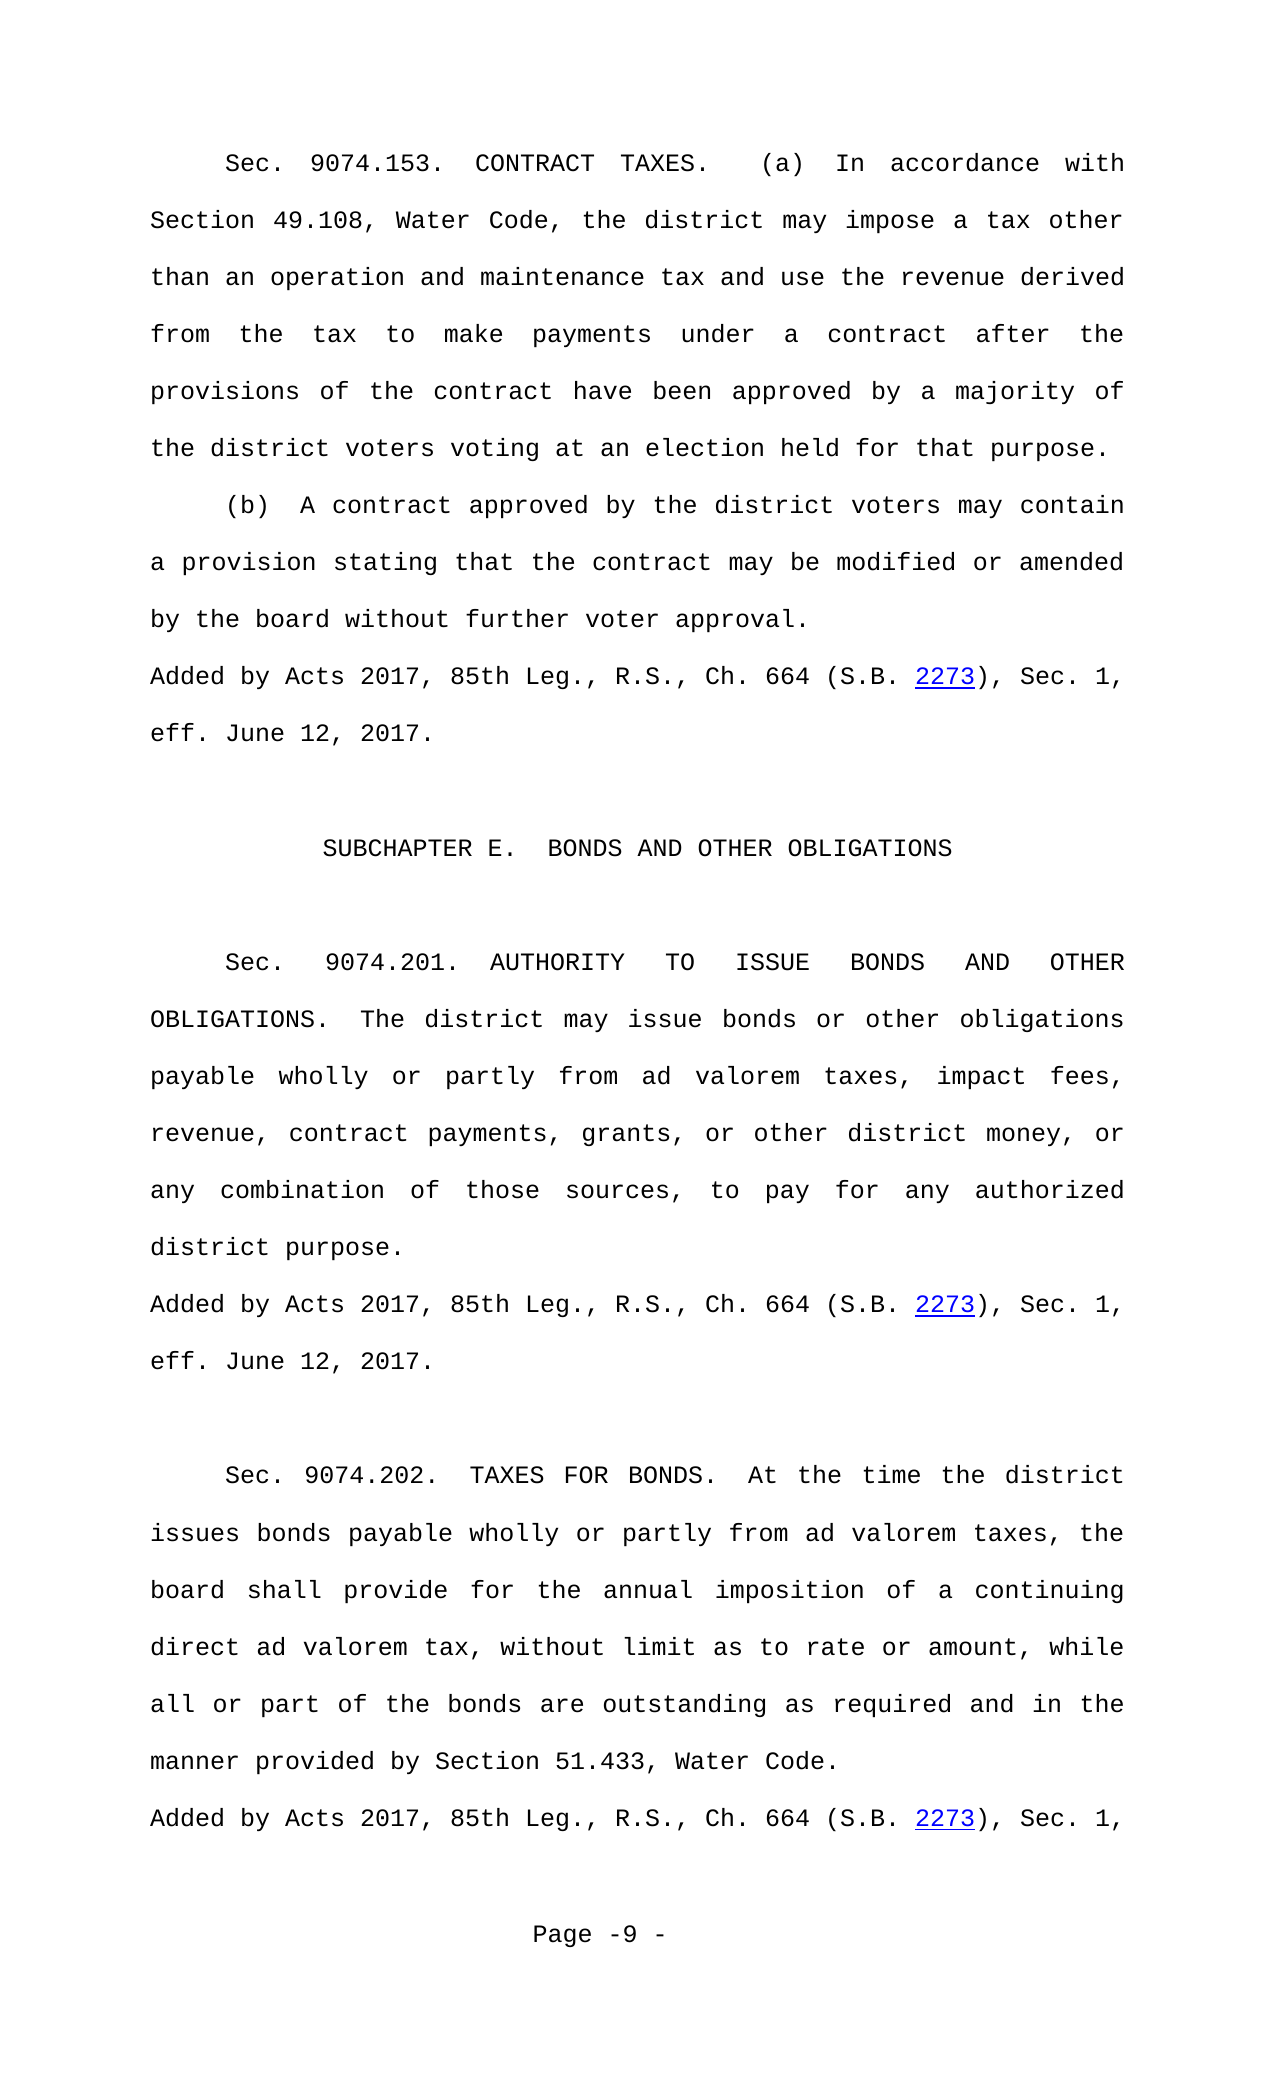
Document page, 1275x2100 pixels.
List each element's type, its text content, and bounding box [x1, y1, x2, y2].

text Added by Acts 2017, 85th Leg., R.S., Ch. 664 (S.B. 2273), Sec. 1, eff. June 12, 2017. [150, 1292, 1125, 1377]
text Sec. 9074.201. AUTHORITY TO ISSUE BONDS AND OTHER OBLIGATIONS. The district may issue bonds or other obligations payable wholly or partly from ad valorem taxes, impact fees, revenue, contract payments, grants, or other district money, or any combination of those sources, to pay for any authorized district purpose. [150, 949, 1125, 1263]
text (b) A contract approved by the district voters may contain a provision stating that the contract may be modified or amended by the board without further voter approval. [150, 492, 1125, 635]
text Added by Acts 2017, 85th Leg., R.S., Ch. 664 (S.B. 2273), Sec. 1, eff. June 12, 2017. [150, 664, 1125, 749]
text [150, 1805, 1125, 1834]
text SUBCHAPTER E. BONDS AND OTHER OBLIGATIONS [150, 835, 1125, 863]
text Sec. 9074.202. TAXES FOR BONDS. At the time the district issues bonds payable wholly or partly from ad valorem taxes, the board shall provide for the annual imposition of a continuing direct ad valorem tax, without limit as to rate or amount, while all or part of the bonds are outstanding as required and in the manner provided by Section 51.433, Water Code. [150, 1463, 1125, 1777]
text Sec. 9074.153. CONTRACT TAXES. (a) In accordance with Section 49.108, Water Code, the district may impose a tax other than an operation and maintenance tax and use the revenue derived from the tax to make payments under a contract after the provisions of the contract have been approved by a majority of the district voters voting at an election held for that purpose. [150, 150, 1125, 464]
